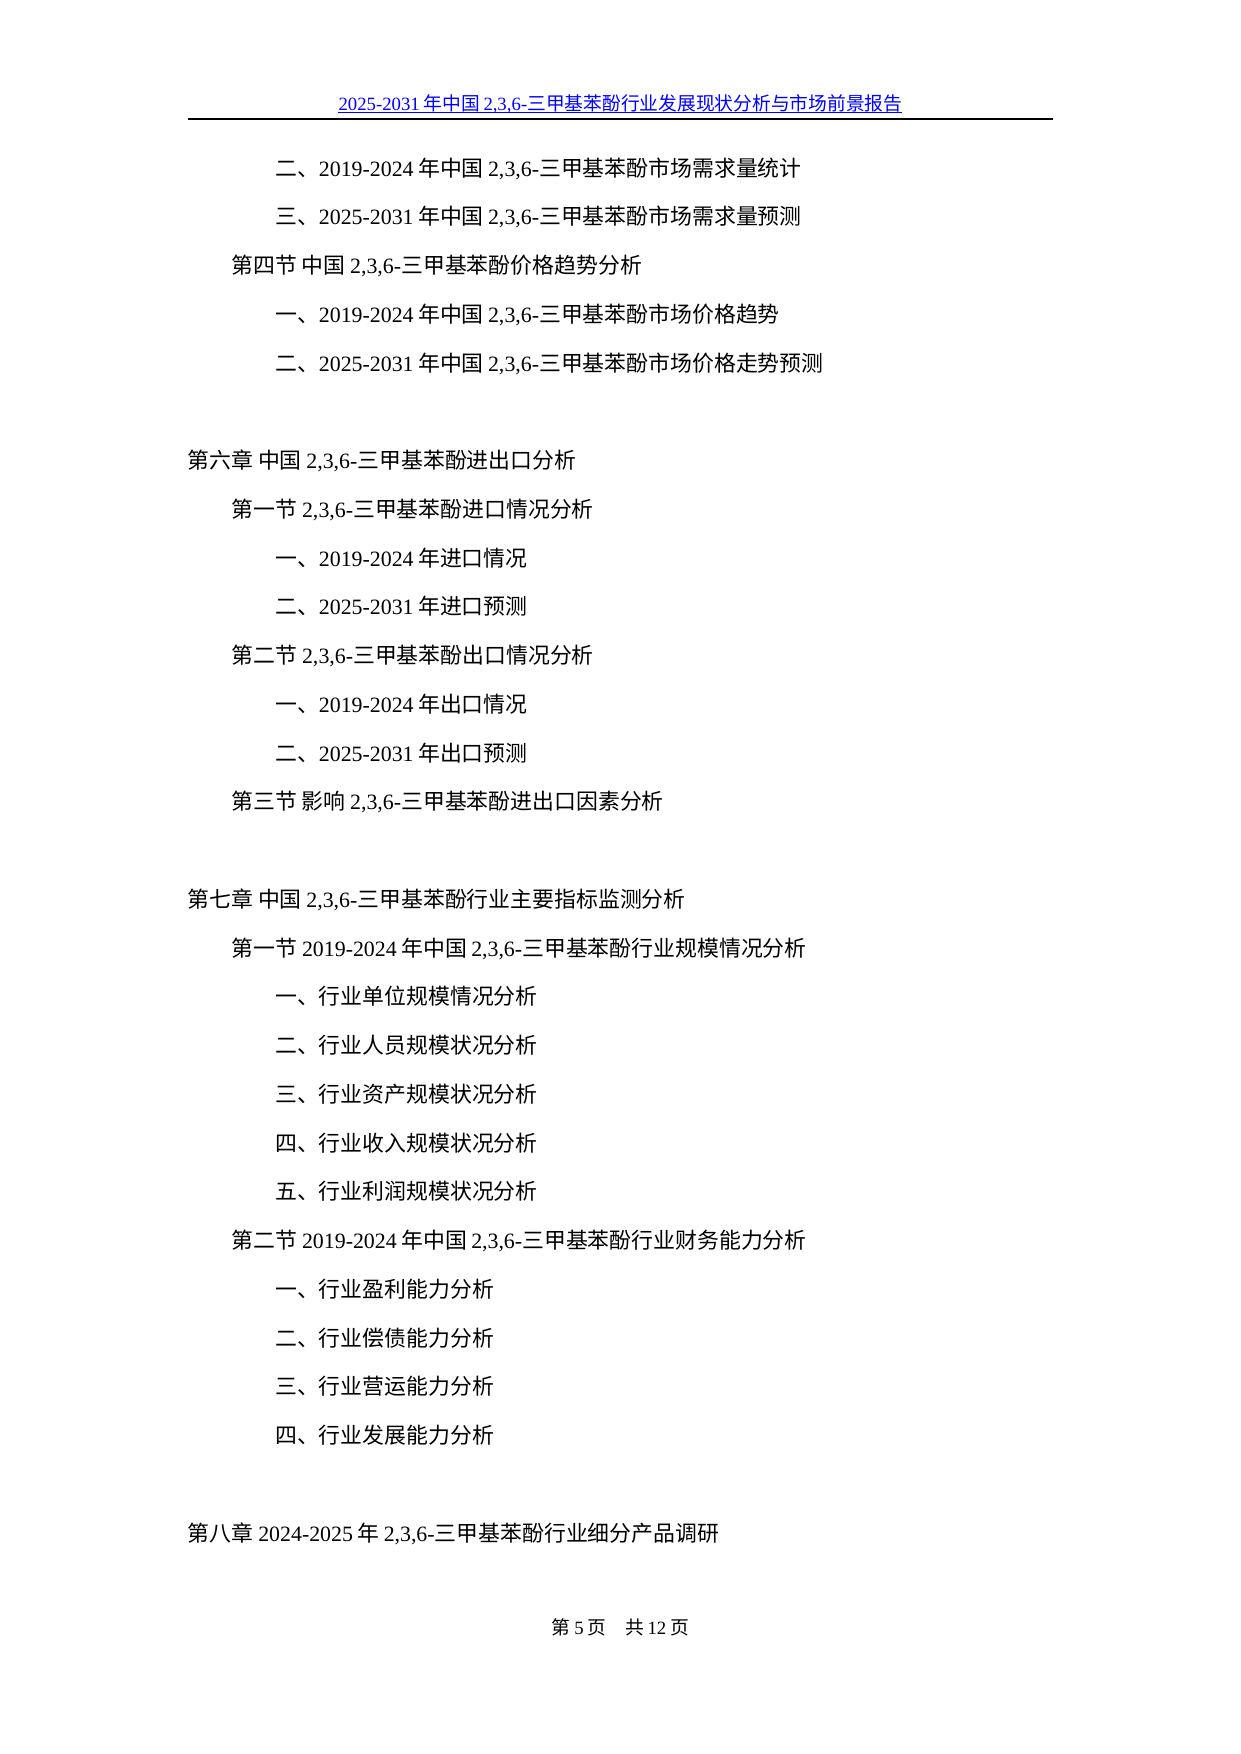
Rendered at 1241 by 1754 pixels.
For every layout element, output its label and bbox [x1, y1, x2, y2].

text [187, 150, 1053, 1548]
